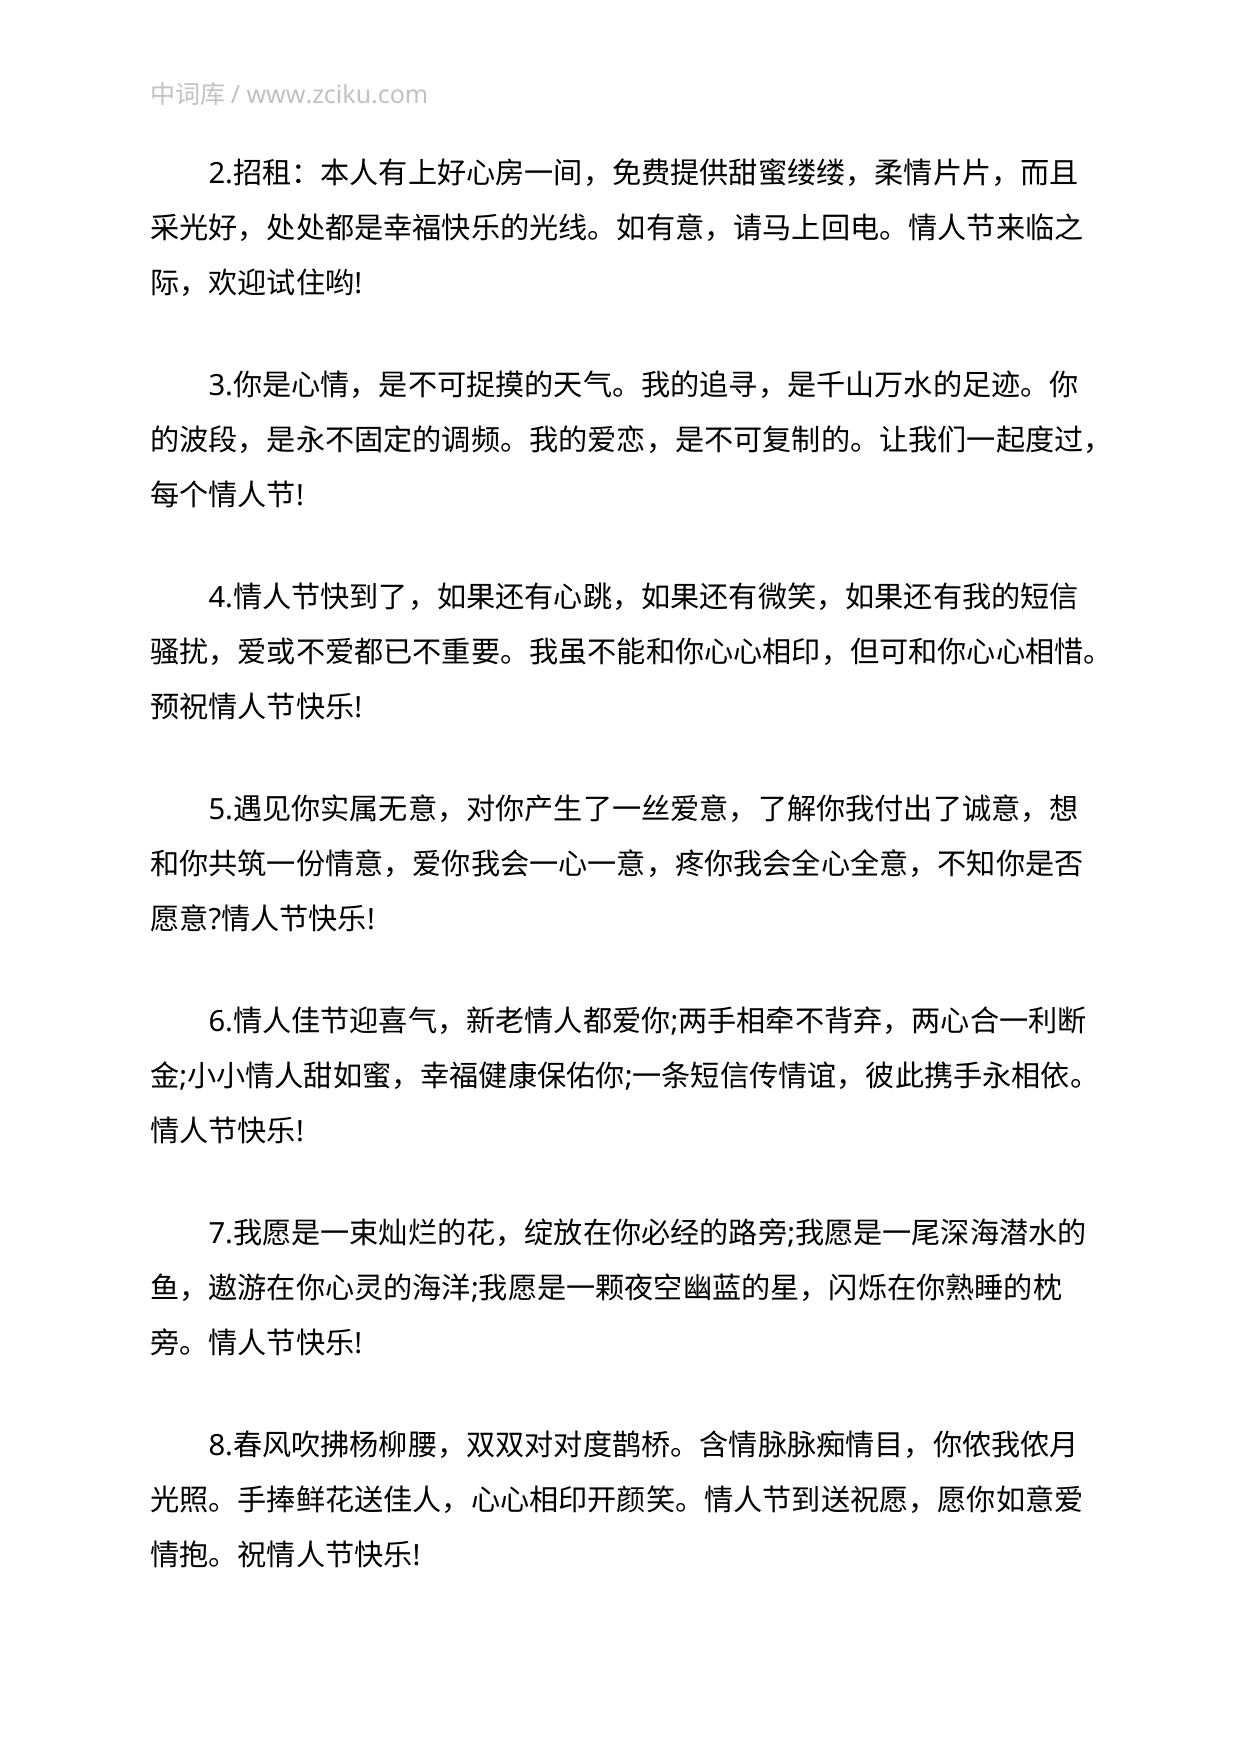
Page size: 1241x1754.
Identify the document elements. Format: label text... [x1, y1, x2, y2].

text 5.遇见你实属无意，对你产生了一丝爱意，了解你我付出了诚意，想和你共筑一份情意，爱你我会一心一意，疼你我会全心全意，不知你是否愿意?情人节快乐! [150, 786, 1090, 938]
text 8.春风吹拂杨柳腰，双双对对度鹊桥。含情脉脉痴情目，你侬我侬月光照。手捧鲜花送佳人，心心相印开颜笑。情人节到送祝愿，愿你如意爱情抱。祝情人节快乐! [150, 1421, 1090, 1574]
text 6.情人佳节迎喜气，新老情人都爱你;两手相牵不背弃，两心合一利断金;小小情人甜如蜜，幸福健康保佑你;一条短信传情谊，彼此携手永相依。情人节快乐! [150, 997, 1090, 1150]
text 2.招租：本人有上好心房一间，免费提供甜蜜缕缕，柔情片片，而且采光好，处处都是幸福快乐的光线。如有意，请马上回电。情人节来临之际，欢迎试住哟! [150, 150, 1090, 302]
text 3.你是心情，是不可捉摸的天气。我的追寻，是千山万水的足迹。你的波段，是永不固定的调频。我的爱恋，是不可复制的。让我们一起度过，每个情人节! [150, 362, 1090, 514]
text 7.我愿是一束灿烂的花，绽放在你必经的路旁;我愿是一尾深海潜水的鱼，遨游在你心灵的海洋;我愿是一颗夜空幽蓝的星，闪烁在你熟睡的枕旁。情人节快乐! [150, 1209, 1090, 1362]
text 4.情人节快到了，如果还有心跳，如果还有微笑，如果还有我的短信骚扰，爱或不爱都已不重要。我虽不能和你心心相印，但可和你心心相惜。预祝情人节快乐! [150, 574, 1090, 726]
